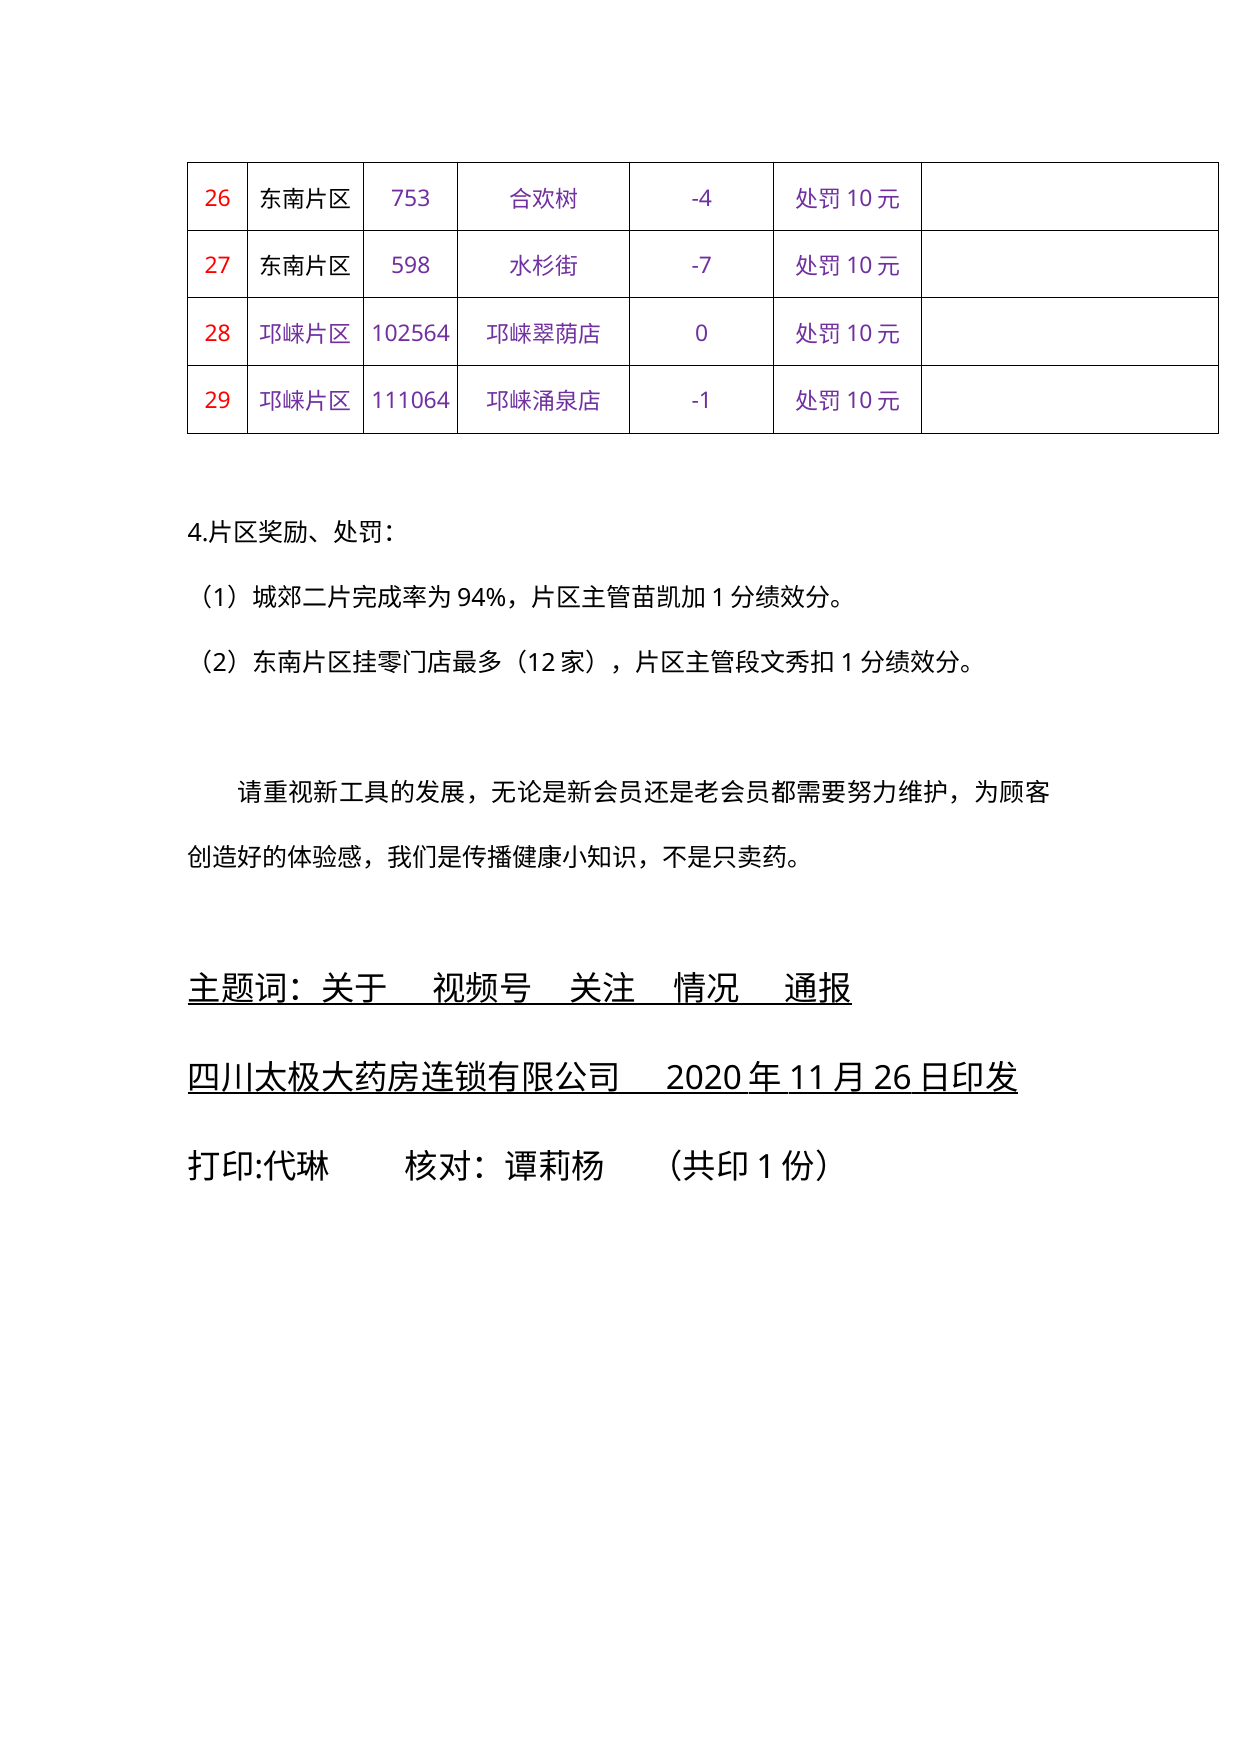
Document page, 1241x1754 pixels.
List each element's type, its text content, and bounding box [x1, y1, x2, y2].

table_cell 753 [364, 163, 457, 229]
table_cell 处罚10元 [774, 366, 921, 432]
table_cell [922, 231, 1218, 297]
list 主题词：关于 视频号 关注 情况 通报 [187, 953, 1053, 1018]
table_cell 26 [188, 163, 247, 229]
text （2）东南片区挂零门店最多（12家），片区主管段文秀扣1分绩效分。 [187, 628, 1053, 693]
table_cell 0 [630, 298, 773, 365]
table_cell 29 [188, 366, 247, 432]
table_cell 598 [364, 231, 457, 297]
list 四川太极大药房连锁有限公司 2020年11月26日印发 [187, 1042, 1053, 1107]
table_cell [922, 298, 1218, 365]
table_cell 邛崃片区 [248, 298, 363, 365]
table_cell -4 [630, 163, 773, 229]
table_cell -1 [630, 366, 773, 432]
table_cell 处罚10元 [774, 163, 921, 229]
table_cell 111064 [364, 366, 457, 432]
table_cell 处罚10元 [774, 231, 921, 297]
table_cell 东南片区 [248, 163, 363, 229]
table_cell 合欢树 [458, 163, 629, 229]
table_cell 处罚10元 [774, 298, 921, 365]
table_cell 邛崃涌泉店 [458, 366, 629, 432]
table_cell 水杉街 [458, 231, 629, 297]
list 打印:代琳 核对：谭莉杨 （共印1份） [187, 1132, 1053, 1197]
table_cell 27 [188, 231, 247, 297]
table_cell -7 [630, 231, 773, 297]
table_cell [922, 163, 1218, 229]
text 请重视新工具的发展，无论是新会员还是老会员都需要努力维护，为顾客创造好的体验感，我们是传播健康小知识，不是只卖药。 [187, 758, 1053, 888]
table_cell 102564 [364, 298, 457, 365]
table_cell 邛崃翠荫店 [458, 298, 629, 365]
table_cell 28 [188, 298, 247, 365]
table_cell [922, 366, 1218, 432]
text （1）城郊二片完成率为94%，片区主管苗凯加1分绩效分。 [187, 563, 1053, 628]
table_cell 邛崃片区 [248, 366, 363, 432]
text 4.片区奖励、处罚： [187, 498, 1053, 563]
table_cell 东南片区 [248, 231, 363, 297]
